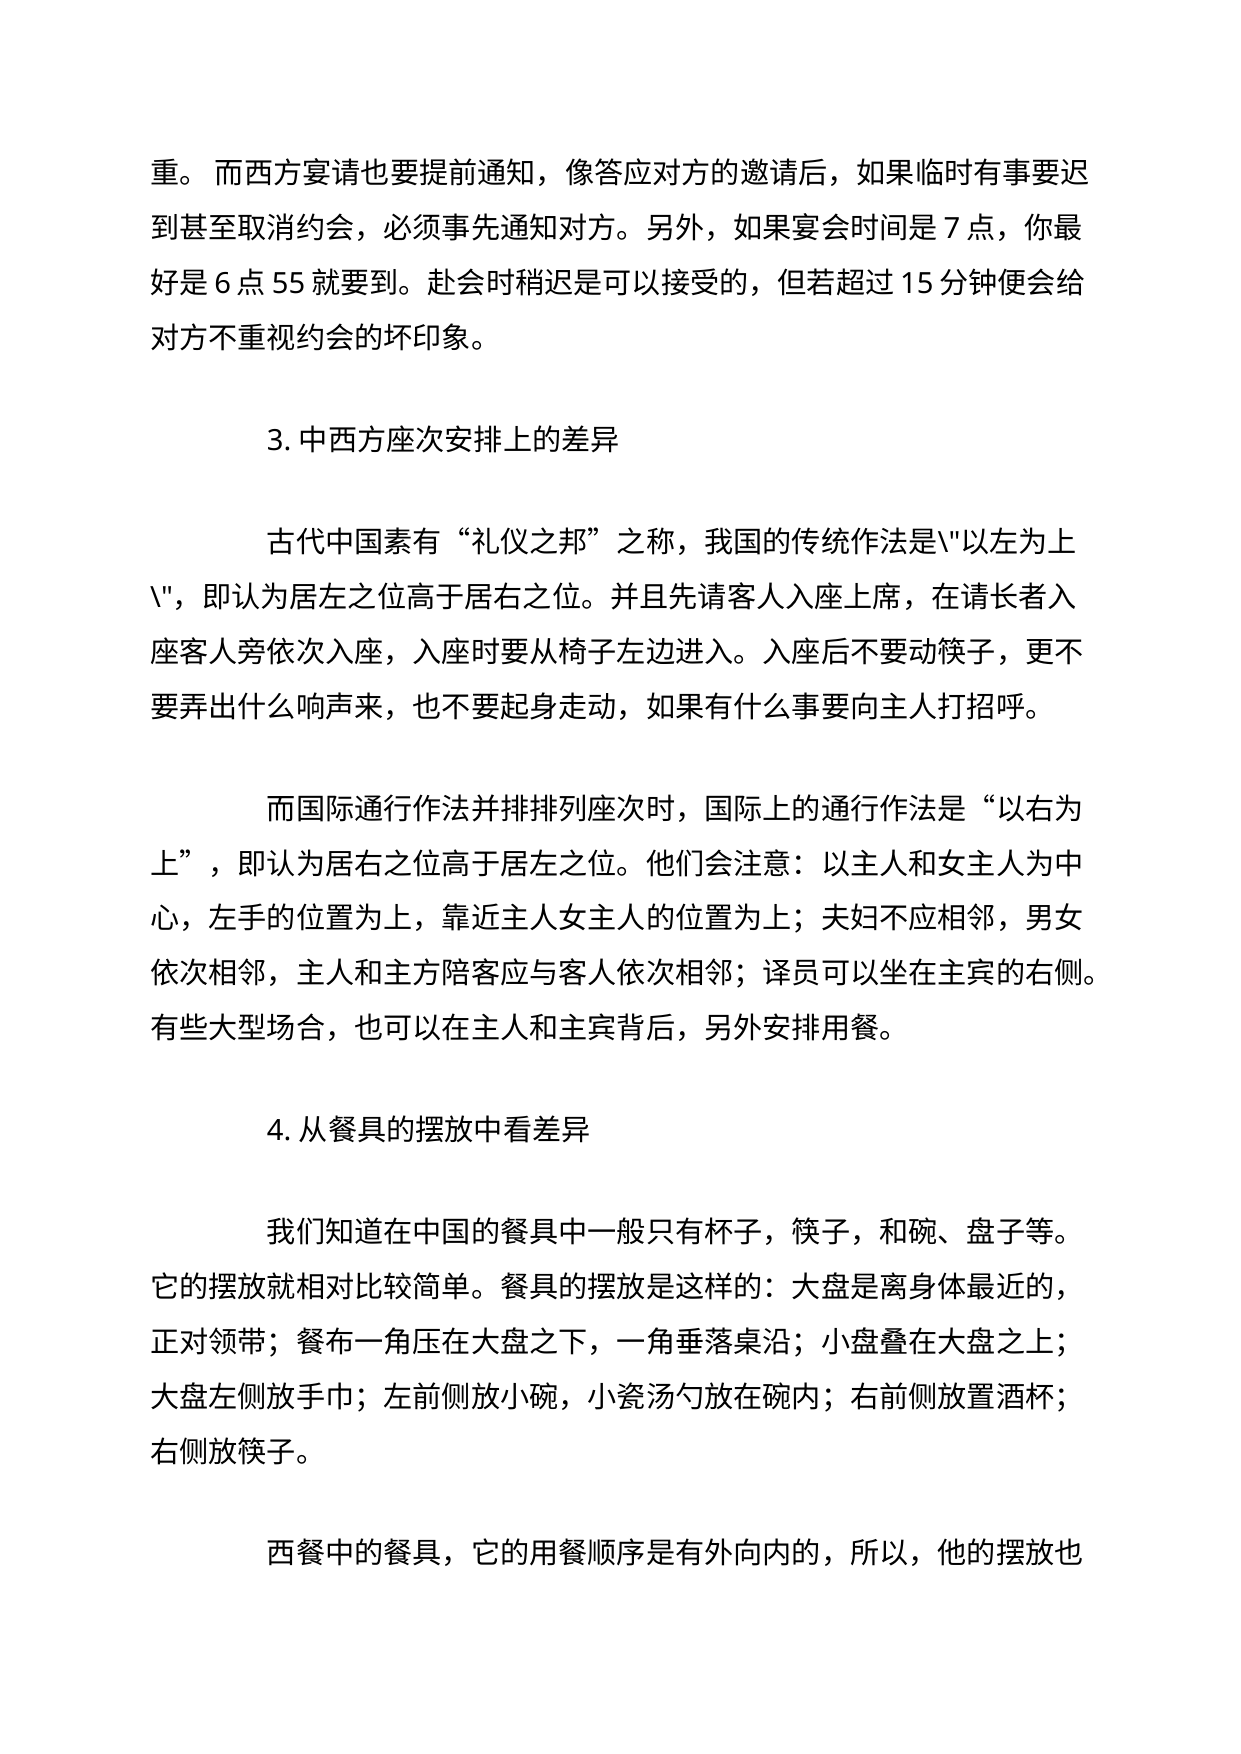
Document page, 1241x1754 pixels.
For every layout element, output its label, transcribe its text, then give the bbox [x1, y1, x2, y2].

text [150, 1530, 1090, 1572]
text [150, 150, 1090, 357]
text 而国际通行作法并排排列座次时，国际上的通行作法是“以右为上”，即认为居右之位高于居左之位。他们会注意：以主人和女主人为中心，左手的位置为上，靠近主人女主人的位置为上；夫妇不应相邻，男女依次相邻，主人和主方陪客应与客人依次相邻；译员可以坐在主宾的右侧。有些大型场合，也可以在主人和主宾背后，另外安排用餐。 [150, 785, 1090, 1047]
text 我们知道在中国的餐具中一般只有杯子，筷子，和碗、盘子等。它的摆放就相对比较简单。餐具的摆放是这样的：大盘是离身体最近的，正对领带；餐布一角压在大盘之下，一角垂落桌沿；小盘叠在大盘之上；大盘左侧放手巾；左前侧放小碗，小瓷汤勺放在碗内；右前侧放置酒杯；右侧放筷子。 [150, 1209, 1090, 1471]
text 3. 中西方座次安排上的差异 [150, 417, 1090, 459]
text 古代中国素有“礼仪之邦”之称，我国的传统作法是\"以左为上\"，即认为居左之位高于居右之位。并且先请客人入座上席，在请长者入座客人旁依次入座，入座时要从椅子左边进入。入座后不要动筷子，更不要弄出什么响声来，也不要起身走动，如果有什么事要向主人打招呼。 [150, 519, 1090, 726]
text 4. 从餐具的摆放中看差异 [150, 1107, 1090, 1149]
